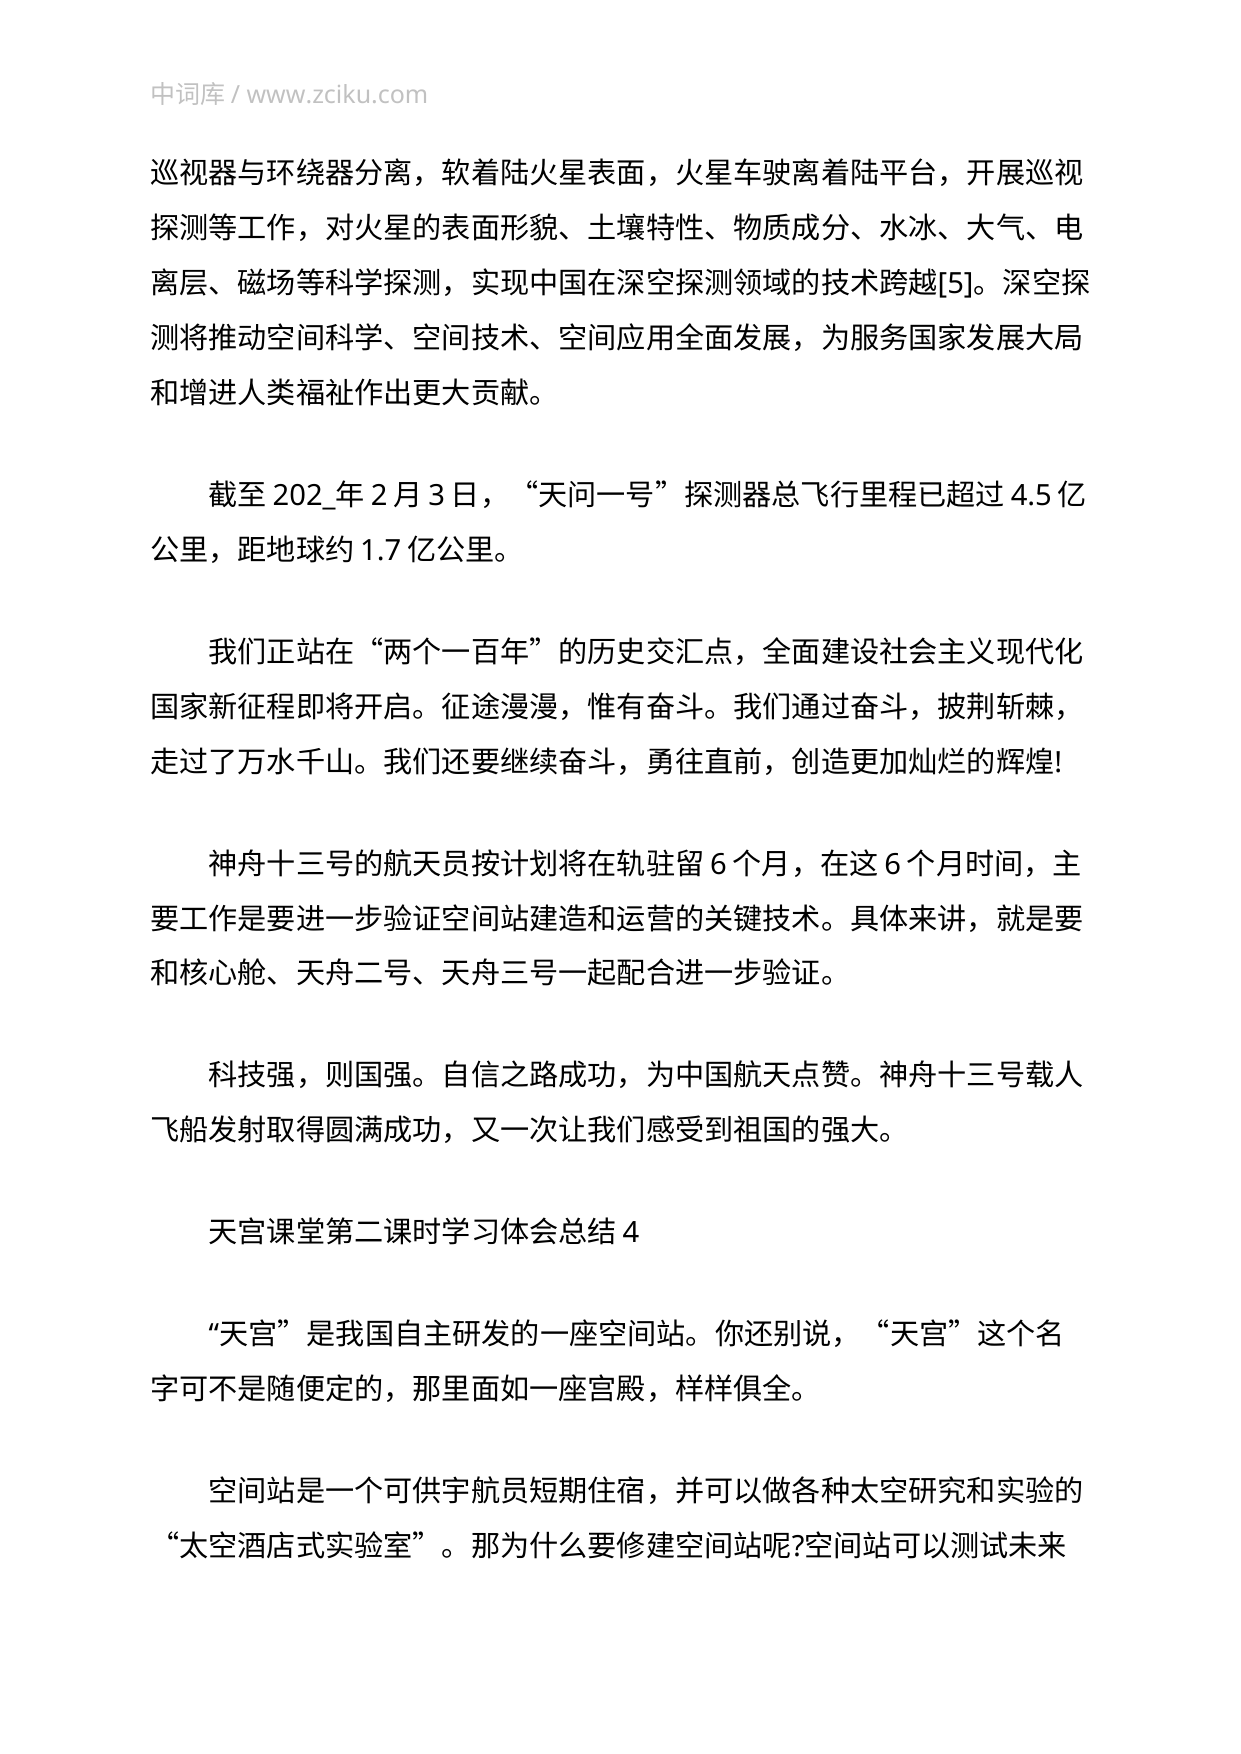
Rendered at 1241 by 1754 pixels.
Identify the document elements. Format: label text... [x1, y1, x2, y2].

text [150, 150, 1090, 412]
text 我们正站在“两个一百年”的历史交汇点，全面建设社会主义现代化国家新征程即将开启。征途漫漫，惟有奋斗。我们通过奋斗，披荆斩棘，走过了万水千山。我们还要继续奋斗，勇往直前，创造更加灿烂的辉煌! [150, 628, 1090, 781]
text 天宫课堂第二课时学习体会总结4 [150, 1208, 1090, 1251]
text “天宫”是我国自主研发的一座空间站。你还别说，“天宫”这个名字可不是随便定的，那里面如一座宫殿，样样俱全。 [150, 1311, 1090, 1408]
text 科技强，则国强。自信之路成功，为中国航天点赞。神舟十三号载人飞船发射取得圆满成功，又一次让我们感受到祖国的强大。 [150, 1052, 1090, 1149]
text 神舟十三号的航天员按计划将在轨驻留6个月，在这6个月时间，主要工作是要进一步验证空间站建造和运营的关键技术。具体来讲，就是要和核心舱、天舟二号、天舟三号一起配合进一步验证。 [150, 840, 1090, 992]
text 截至202_年2月3日，“天问一号”探测器总飞行里程已超过4.5亿公里，距地球约1.7亿公里。 [150, 471, 1090, 569]
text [150, 1467, 1090, 1564]
